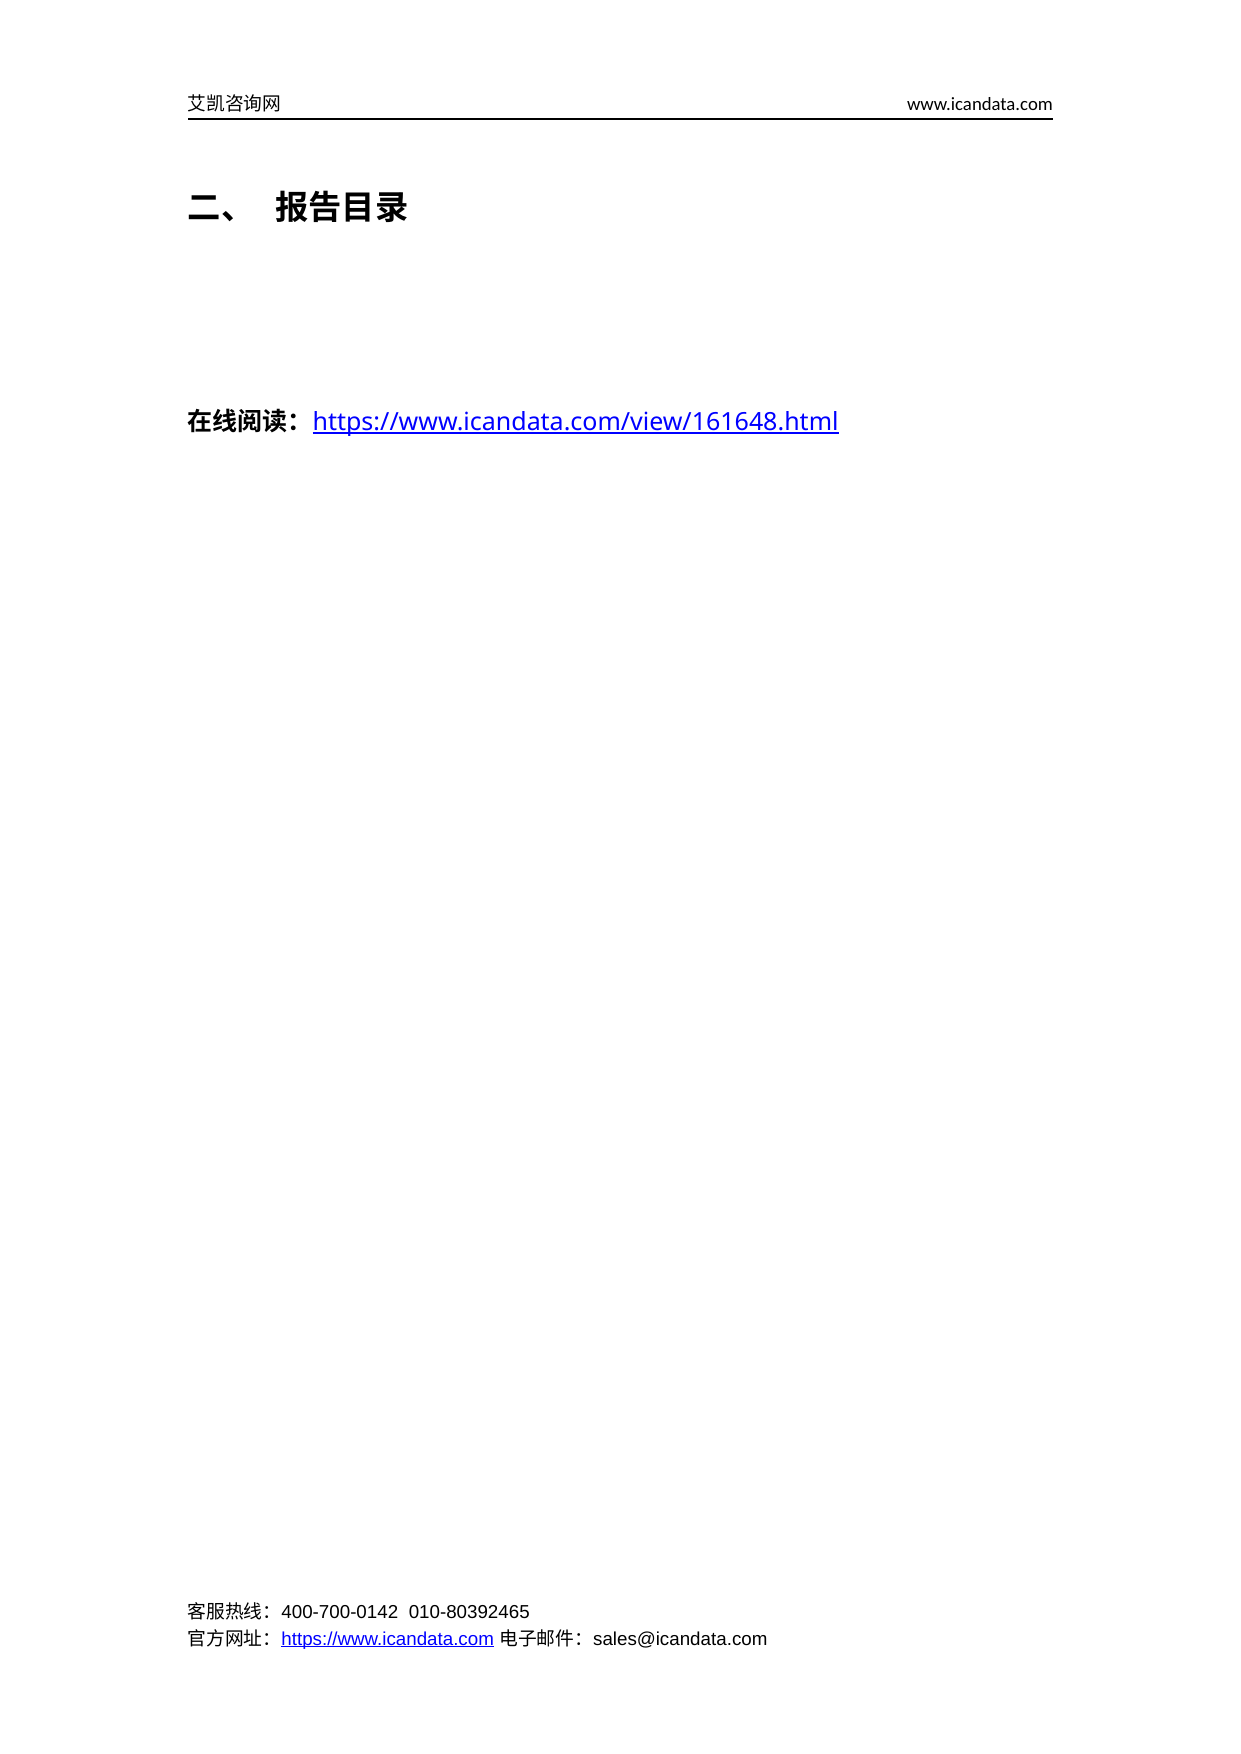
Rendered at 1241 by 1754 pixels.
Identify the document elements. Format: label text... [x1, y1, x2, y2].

subtitle 报告目录 [187, 172, 1053, 237]
text 在线阅读：https://www.icandata.com/view/161648.html [187, 387, 1053, 452]
